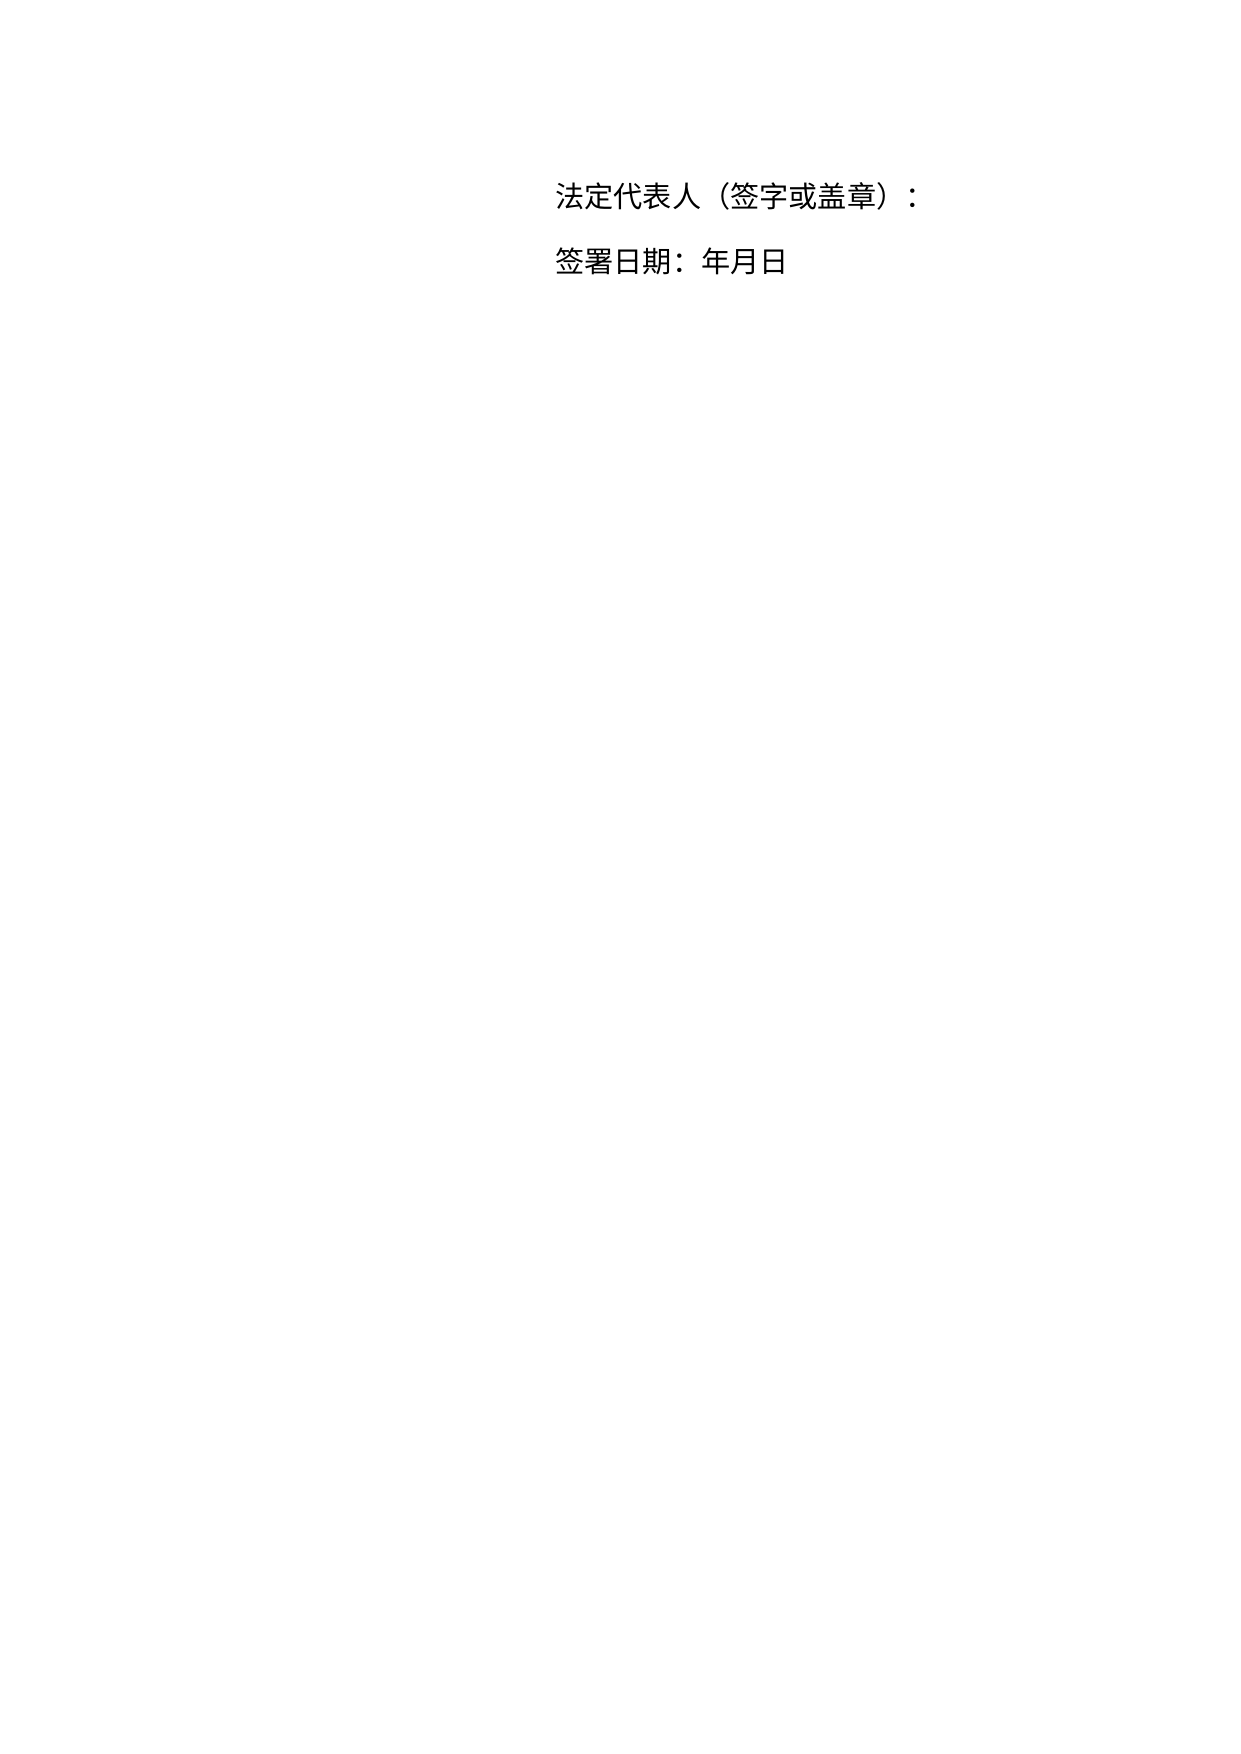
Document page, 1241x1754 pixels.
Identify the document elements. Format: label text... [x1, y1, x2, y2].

text 法定代表人（签字或盖章）： [112, 162, 1128, 227]
text 签署日期：年月日 [112, 227, 1128, 292]
